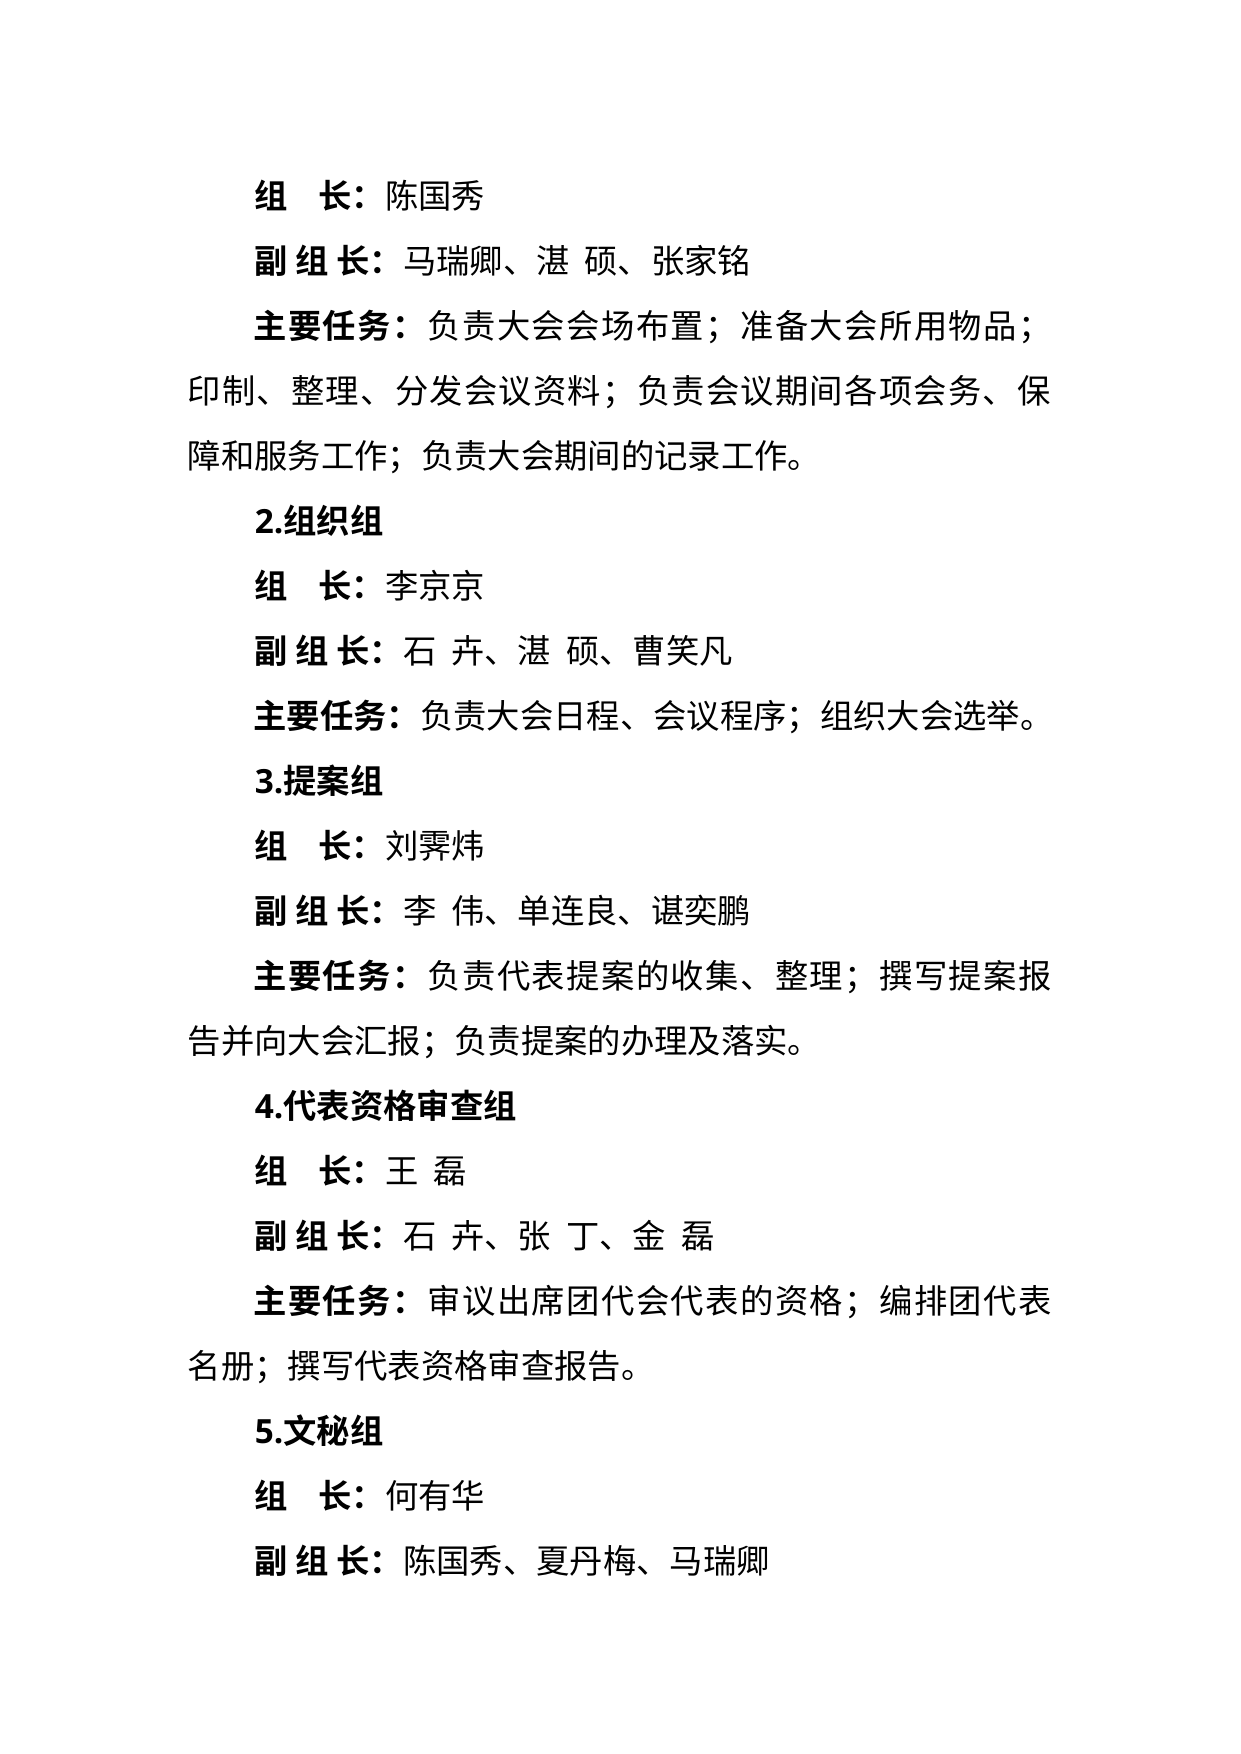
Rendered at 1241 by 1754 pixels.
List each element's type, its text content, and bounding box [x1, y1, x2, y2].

text 副 组 长：石 卉、张 丁、金 磊 [187, 1202, 1053, 1267]
text 组 长：王 磊 [187, 1137, 1053, 1202]
text 副 组 长：李 伟、单连良、谌奕鹏 [187, 877, 1053, 942]
text 组 长：陈国秀 [187, 162, 1053, 227]
text 副 组 长：马瑞卿、湛 硕、张家铭 [187, 227, 1053, 292]
text 5.文秘组 [187, 1397, 1053, 1462]
text 组 长：刘霁炜 [187, 812, 1053, 877]
text 2.组织组 [187, 487, 1053, 552]
text 主要任务：负责大会会场布置；准备大会所用物品；印制、整理、分发会议资料；负责会议期间各项会务、保障和服务工作；负责大会期间的记录工作。 [187, 292, 1053, 487]
text 副 组 长：陈国秀、夏丹梅、马瑞卿 [187, 1527, 1053, 1592]
text 主要任务：负责代表提案的收集、整理；撰写提案报告并向大会汇报；负责提案的办理及落实。 [187, 942, 1053, 1072]
text 4.代表资格审查组 [187, 1072, 1053, 1137]
text 主要任务：审议出席团代会代表的资格；编排团代表名册；撰写代表资格审查报告。 [187, 1267, 1053, 1397]
text 组 长：何有华 [187, 1462, 1053, 1527]
text 副 组 长：石 卉、湛 硕、曹笑凡 [187, 617, 1053, 682]
text 主要任务：负责大会日程、会议程序；组织大会选举。 [187, 682, 1053, 747]
text 3.提案组 [187, 747, 1053, 812]
text 组 长：李京京 [187, 552, 1053, 617]
